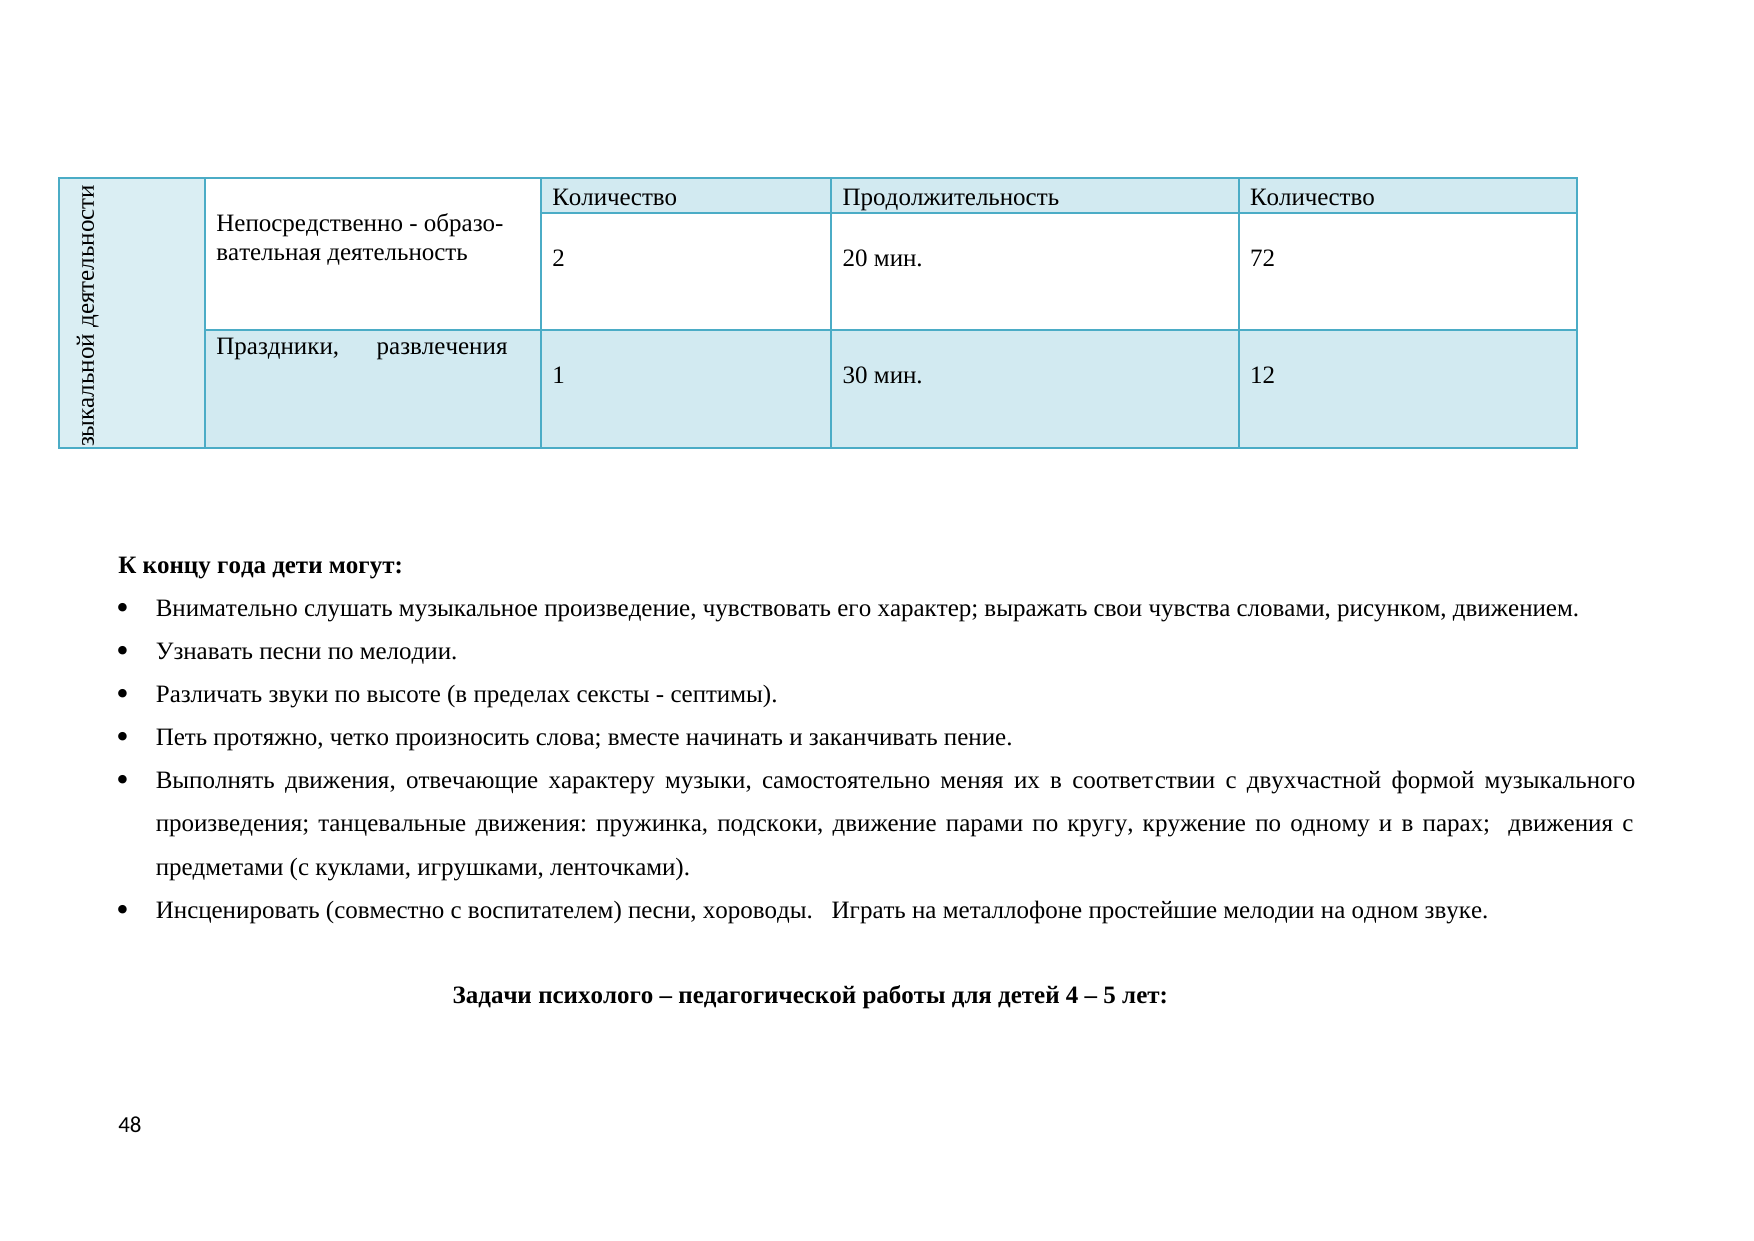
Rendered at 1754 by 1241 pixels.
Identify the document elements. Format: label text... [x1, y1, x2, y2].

list Выполнять движения, отвечающие характеру музыки, самостоятельно меняя их в соответствии с двухчастной формой музыкального произведения; танцевальные движения: пружинка, подскоки, движение парами по кругу, кружение по одному и в парах; движения с предметами (с куклами, игрушками, ленточками). [118, 765, 1636, 880]
list Инсценировать (совместно с воспитателем) песни, хороводы. Играть на металлофоне простейшие мелодии на одном звуке. [118, 895, 1636, 923]
table_cell Продолжительность [832, 179, 1238, 212]
table_cell 2 [542, 214, 830, 329]
table_cell Праздники, развлечения [206, 331, 540, 447]
list Различать звуки по высоте (в пределах сексты - септимы). [118, 679, 1636, 708]
text К концу года дети могут: [118, 550, 1636, 578]
list Внимательно слушать музыкальное произведение, чувствовать его характер; выражать свои чувства словами, рисунком, движением. [118, 593, 1636, 622]
text Задачи психолого – педагогической работы для детей 4 – 5 лет: [118, 980, 1636, 1009]
list Узнавать песни по мелодии. [118, 636, 1636, 665]
table_cell Количество [1240, 179, 1576, 212]
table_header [206, 179, 540, 329]
table_cell 1 [542, 331, 830, 447]
list Петь протяжно, четко произносить слова; вместе начинать и заканчивать пение. [118, 722, 1636, 751]
table_cell 12 [1240, 331, 1576, 447]
table_cell Количество [542, 179, 830, 212]
table_cell 30 мин. [832, 331, 1238, 447]
table_cell 72 [1240, 214, 1576, 329]
table_cell 20 мин. [832, 214, 1238, 329]
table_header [60, 179, 204, 447]
